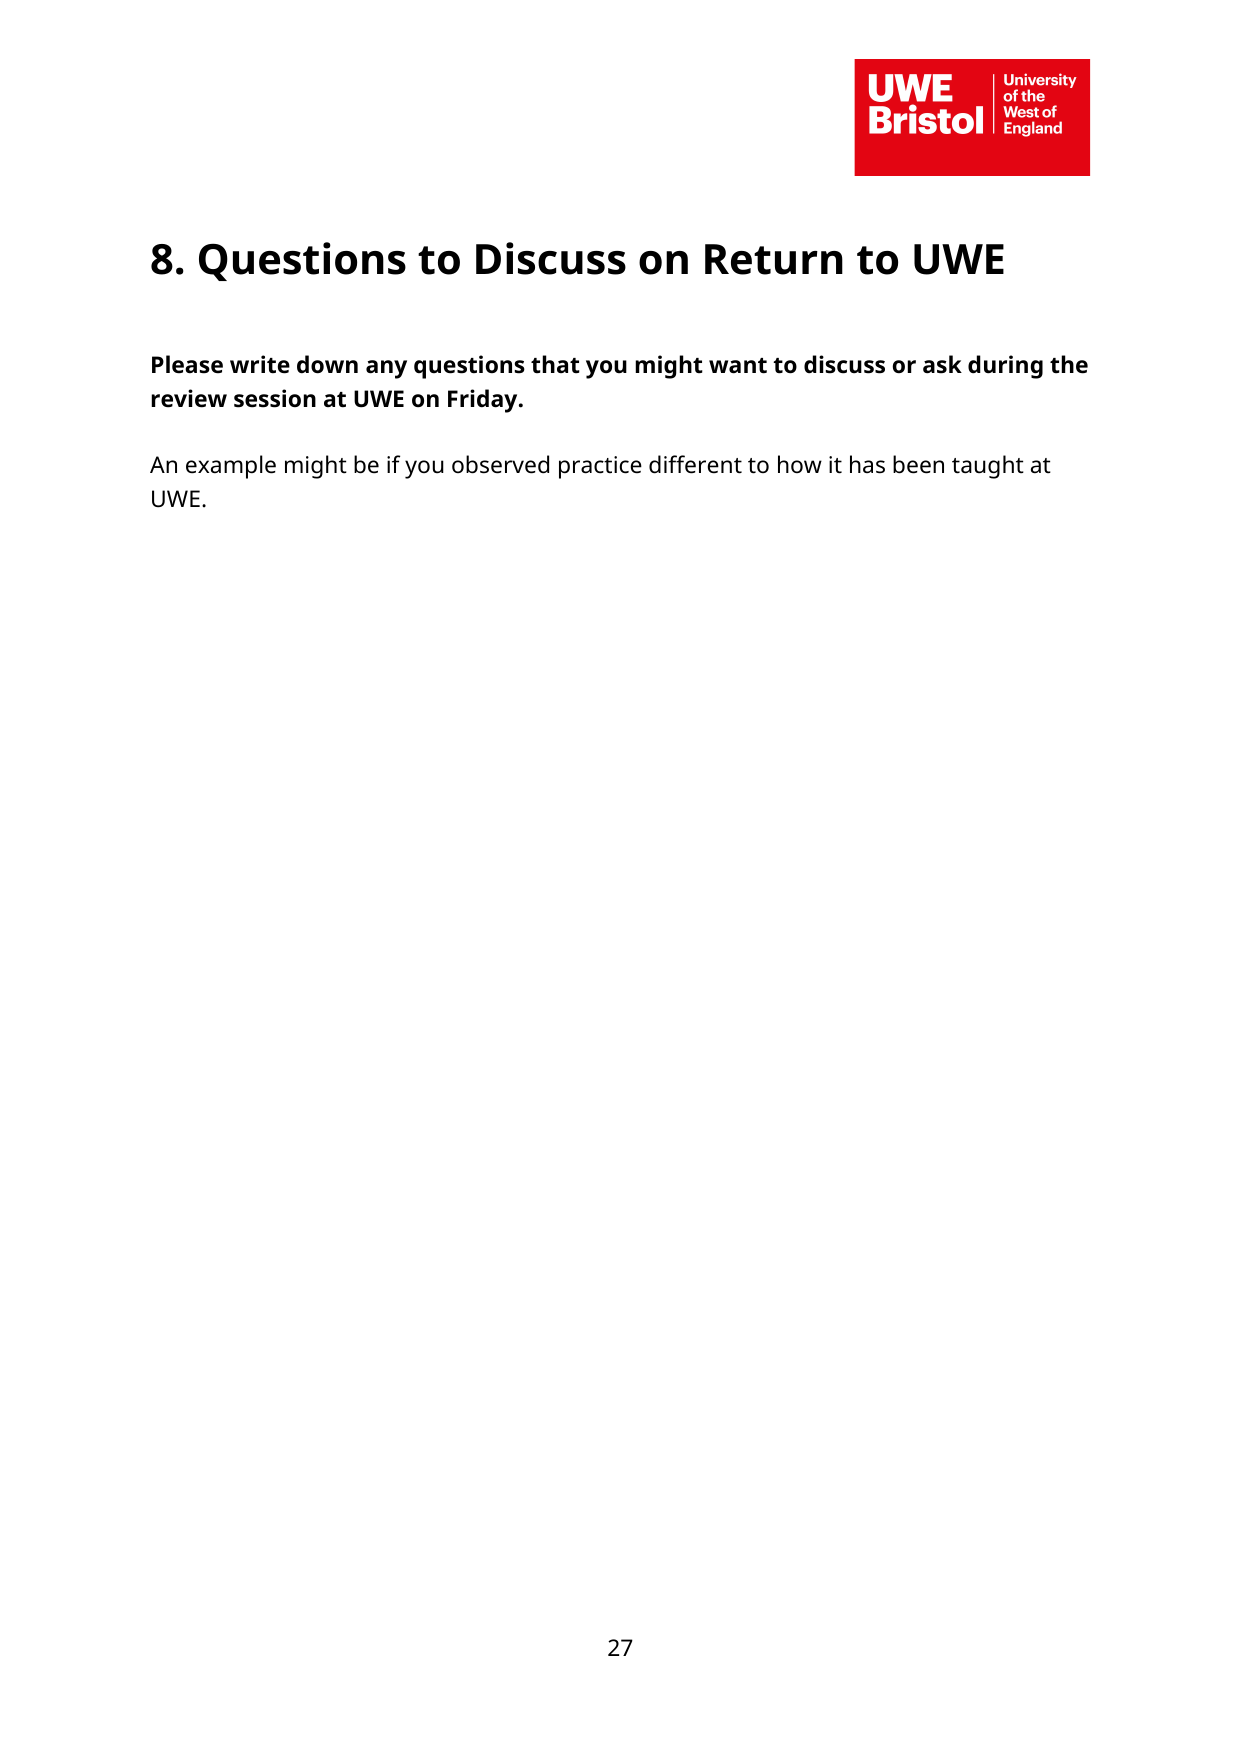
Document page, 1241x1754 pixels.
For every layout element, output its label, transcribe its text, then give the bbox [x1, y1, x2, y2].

text An example might be if you observed practice different to how it has been taught at UWE. [150, 447, 1090, 514]
text Please write down any questions that you might want to discuss or ask during the review session at UWE on Friday. [150, 347, 1090, 414]
subtitle 8. Questions to Discuss on Return to UWE [150, 234, 1090, 284]
picture [854, 59, 1091, 176]
